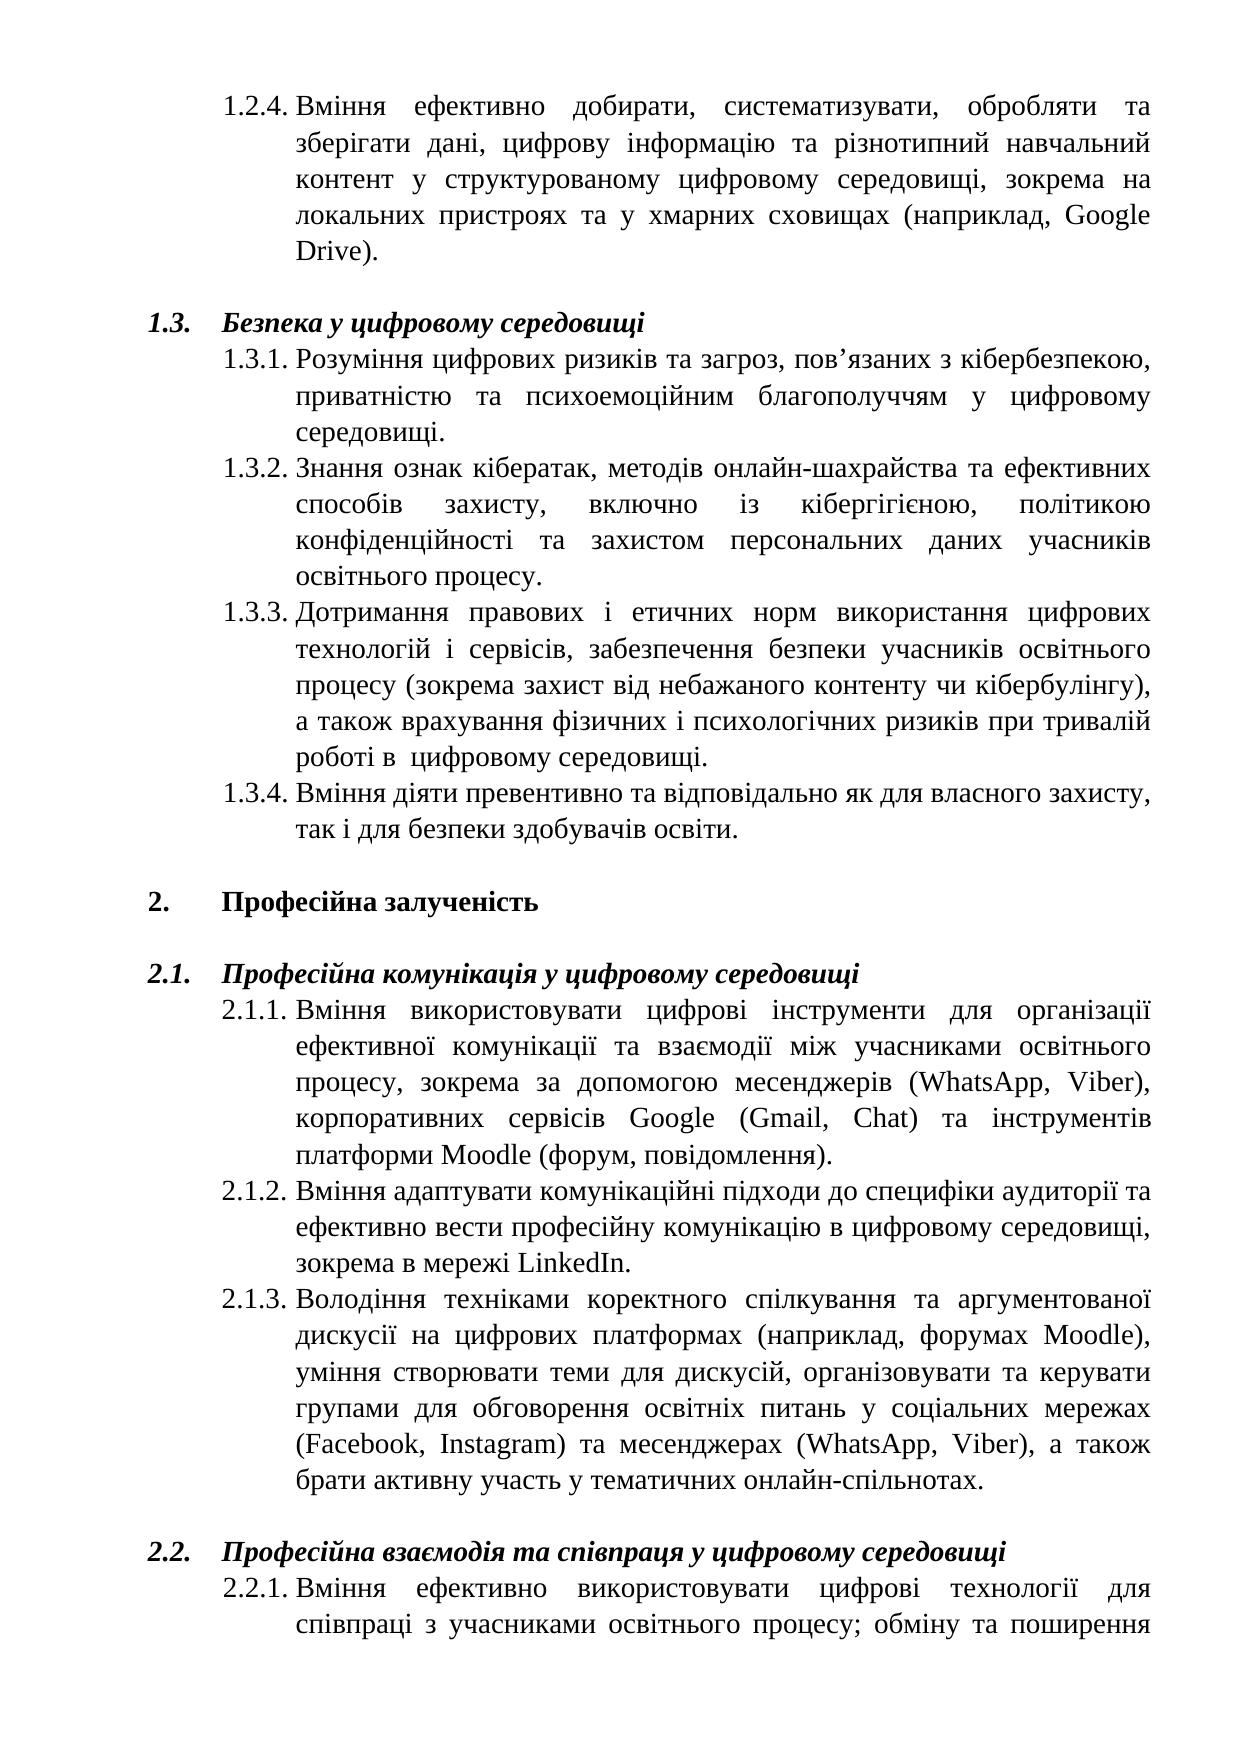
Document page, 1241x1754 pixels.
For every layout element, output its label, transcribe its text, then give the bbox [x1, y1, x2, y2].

list Професійна залученість [148, 884, 1152, 917]
list Вміння адаптувати комунікаційні підходи до специфіки аудиторії та ефективно вести професійну комунікацію в цифровому середовищі, зокрема в мережі LinkedIn. [221, 1173, 1152, 1279]
list Розуміння цифрових ризиків та загроз, пов’язаних з кібербезпекою, приватністю та психоемоційним благополуччям у цифровому середовищі. [223, 342, 1152, 447]
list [223, 1571, 1152, 1640]
list Вміння використовувати цифрові інструменти для організації ефективної комунікації та взаємодії між учасниками освітнього процесу, зокрема за допомогою месенджерів (WhatsApp, Viber), корпоративних сервісів Google (Gmail, Chat) та інструментів платформи Moodle (форум, повідомлення). [221, 992, 1152, 1170]
list Дотримання правових і етичних норм використання цифрових технологій і сервісів, забезпечення безпеки учасників освітнього процесу (зокрема захист від небажаного контенту чи кібербулінгу), а також врахування фізичних і психологічних ризиків при тривалій роботі в цифровому середовищі. [223, 594, 1152, 773]
list Знання ознак кібератак, методів онлайн-шахрайства та ефективних способів захисту, включно із кібергігієною, політикою конфіденційності та захистом персональних даних учасників освітнього процесу. [223, 450, 1152, 592]
list Безпека у цифровому середовищі [148, 305, 1152, 339]
list Вміння ефективно добирати, систематизувати, обробляти та зберігати дані, цифрову інформацію та різнотипний навчальний контент у структурованому цифровому середовищі, зокрема на локальних пристроях та у хмарних сховищах (наприклад, Google Drive). [223, 88, 1152, 267]
list Вміння діяти превентивно та відповідально як для власного захисту, так і для безпеки здобувачів освіти. [223, 775, 1152, 845]
list Професійна взаємодія та співпраця у цифровому середовищі [148, 1534, 1152, 1568]
list Професійна комунікація у цифровому середовищі [148, 956, 1152, 989]
list Володіння техніками коректного спілкування та аргументованої дискусії на цифрових платформах (наприклад, форумах Moodle), уміння створювати теми для дискусій, організовувати та керувати групами для обговорення освітніх питань у соціальних мережах (Facebook, Instagram) та месенджерах (WhatsApp, Viber), а також брати активну участь у тематичних онлайн-спільнотах. [221, 1281, 1152, 1496]
